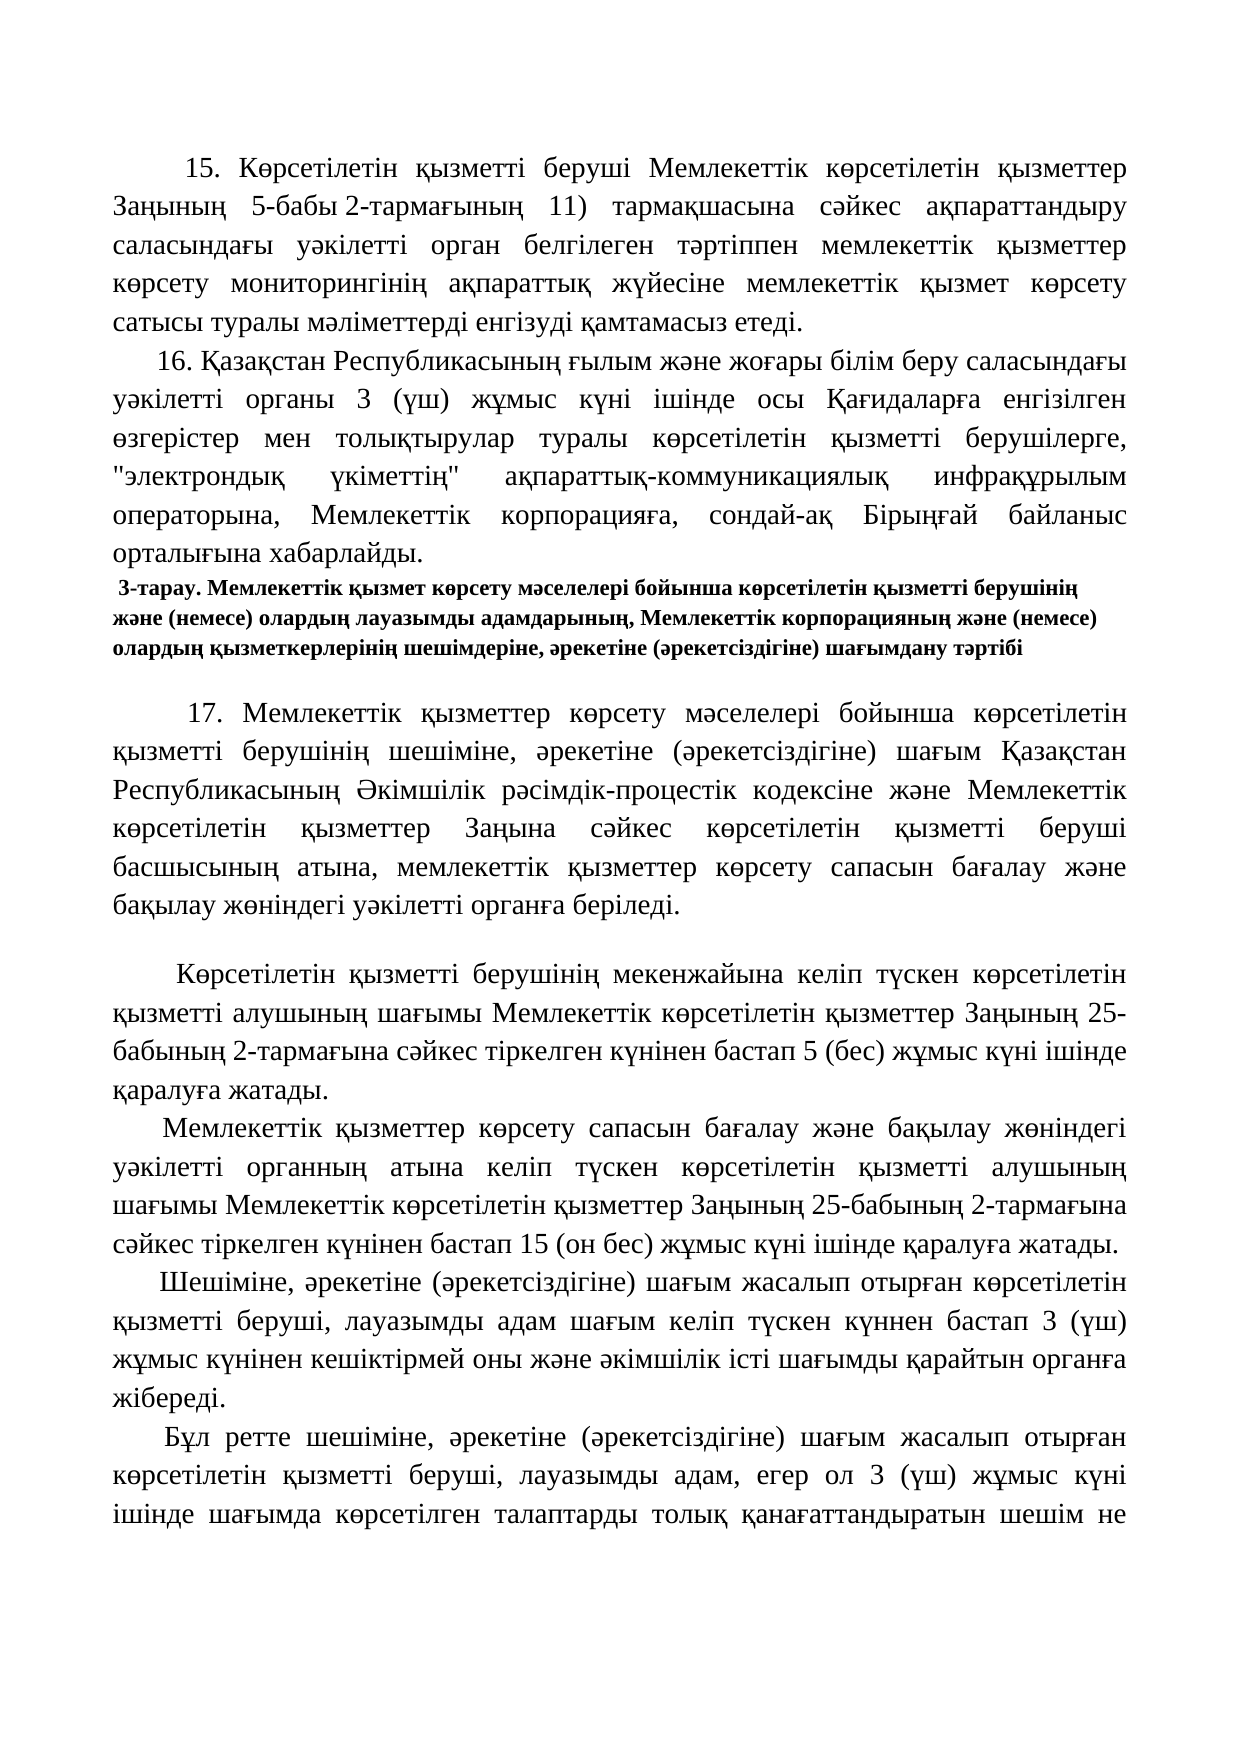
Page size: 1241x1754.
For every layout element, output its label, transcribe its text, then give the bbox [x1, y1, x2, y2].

text 17. Мемлекеттік қызметтер көрсету мәселелері бойынша көрсетілетін қызметті берушінің шешіміне, әрекетіне (әрекетсіздігіне) шағым Қазақстан Республикасының Әкімшілік рәсімдік-процестік кодексіне және Мемлекеттік көрсетілетін қызметтер Заңына сәйкес көрсетілетін қызметті беруші басшысының атына, мемлекеттік қызметтер көрсету сапасын бағалау және бақылау жөніндегі уәкілетті органға беріледі. [112, 695, 1128, 921]
text Мемлекеттік қызметтер көрсету сапасын бағалау және бақылау жөніндегі уәкілетті органның атына келіп түскен көрсетілетін қызметті алушының шағымы Мемлекеттік көрсетілетін қызметтер Заңының 25-бабының 2-тармағына сәйкес тіркелген күнінен бастап 15 (он бес) жұмыс күні ішінде қаралуға жатады. [112, 1110, 1128, 1259]
text 3-тарау. Мемлекеттік қызмет көрсету мәселелері бойынша көрсетілетін қызметті берушінің және (немесе) олардың лауазымды адамдарының, Мемлекеттік корпорацияның және (немесе) олардың қызметкерлерінің шешімдеріне, әрекетіне (әрекетсіздігіне) шағымдану тәртібі [112, 574, 1128, 661]
text Шешіміне, әрекетіне (әрекетсіздігіне) шағым жасалып отырған көрсетілетін қызметті беруші, лауазымды адам шағым келіп түскен күннен бастап 3 (үш) жұмыс күнінен кешіктірмей оны және әкімшілік істі шағымды қарайтын органға жібереді. [112, 1264, 1128, 1414]
text 15. Көрсетілетін қызметті беруші Мемлекеттік көрсетілетін қызметтер Заңының 5-бабы 2-тармағының 11) тармақшасына сәйкес ақпараттандыру саласындағы уәкілетті орган белгілеген тәртіппен мемлекеттік қызметтер көрсету мониторингінің ақпараттық жүйесіне мемлекеттік қызмет көрсету сатысы туралы мәліметтерді енгізуді қамтамасыз етеді. [112, 150, 1128, 338]
text Көрсетілетін қызметті берушінің мекенжайына келіп түскен көрсетілетін қызметті алушының шағымы Мемлекеттік көрсетілетін қызметтер Заңының 25-бабының 2-тармағына сәйкес тіркелген күнінен бастап 5 (бес) жұмыс күні ішінде қаралуға жатады. [112, 956, 1128, 1105]
text 16. Қазақстан Республикасының ғылым және жоғары білім беру саласындағы уәкілетті органы 3 (үш) жұмыс күні ішінде осы Қағидаларға енгізілген өзгерістер мен толықтырулар туралы көрсетілетін қызметті берушілерге, "электрондық үкіметтің" ақпараттық-коммуникациялық инфрақұрылым операторына, Мемлекеттік корпорацияға, сондай-ақ Бірыңғай байланыс орталығына хабарлайды. [112, 343, 1128, 569]
